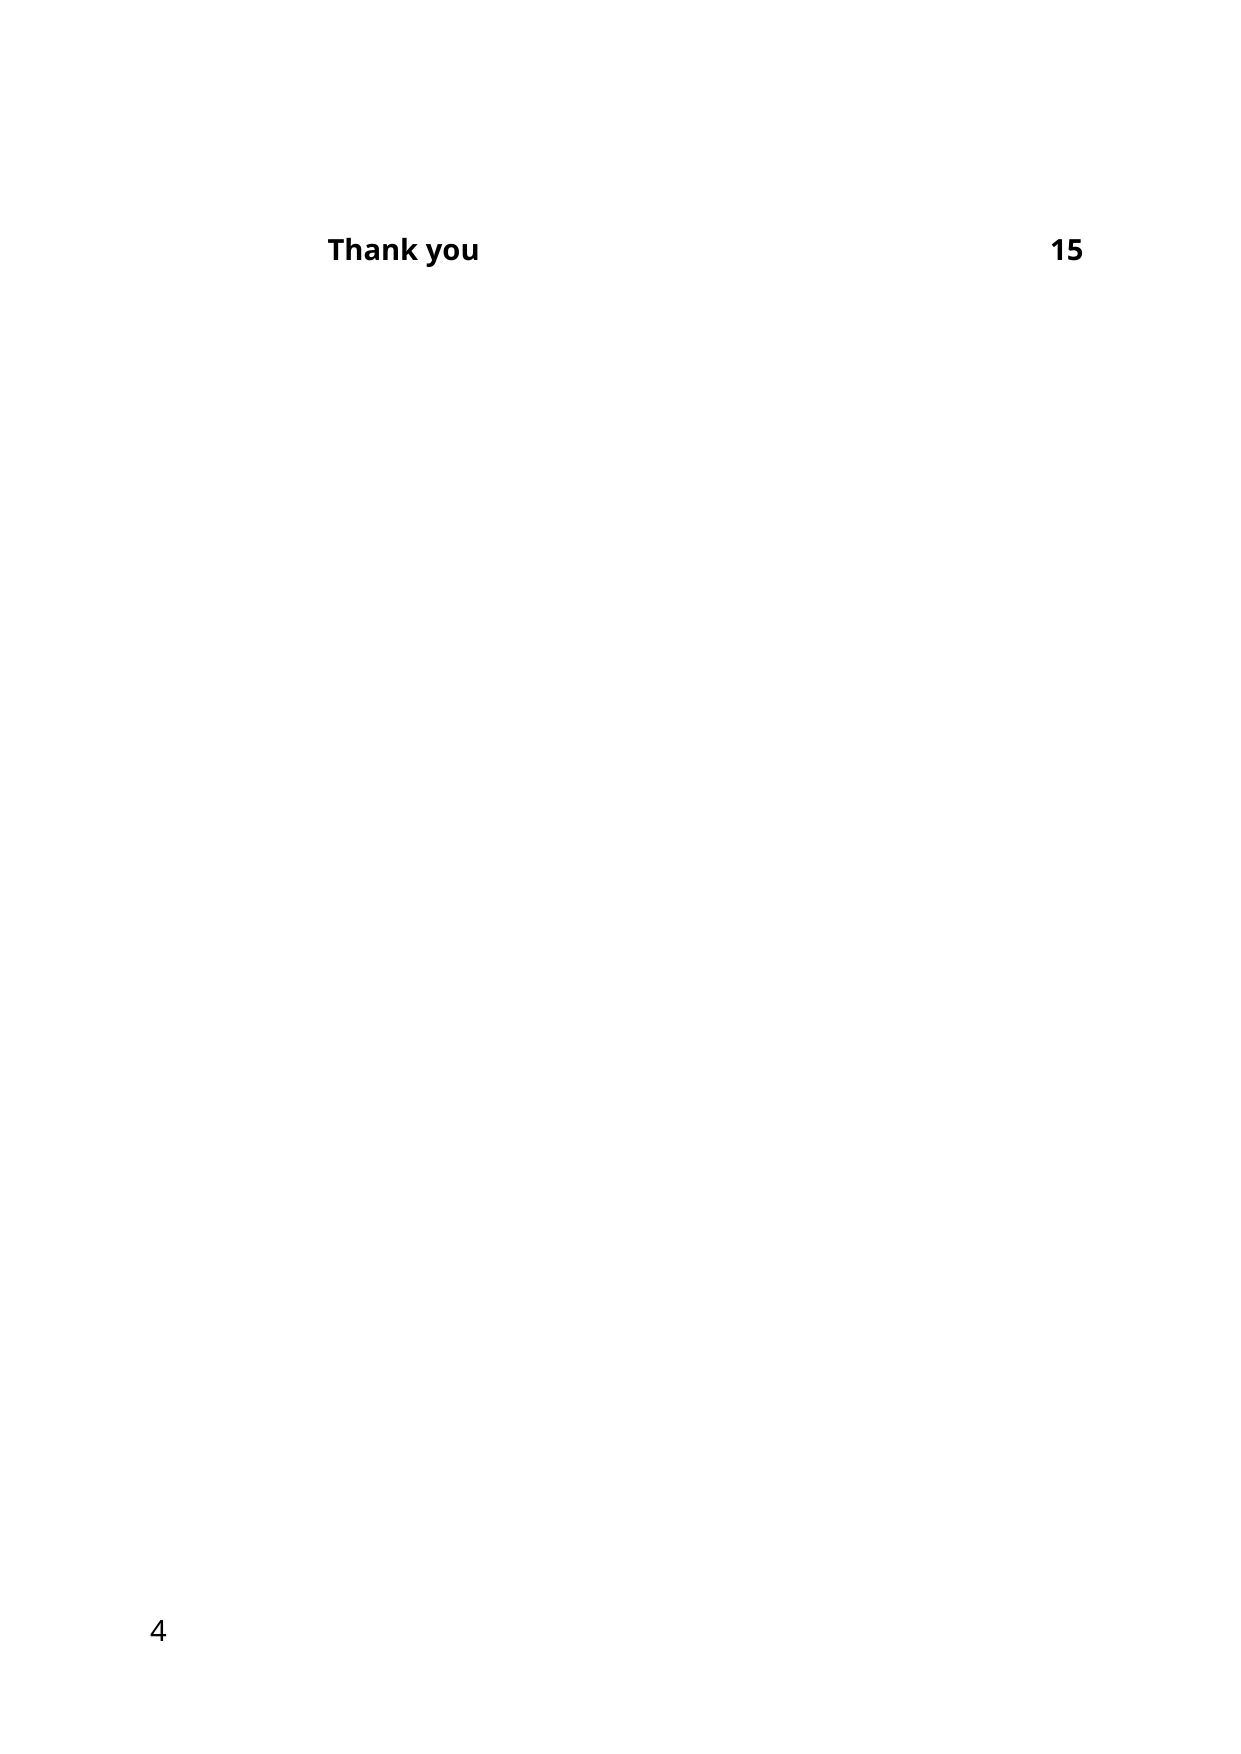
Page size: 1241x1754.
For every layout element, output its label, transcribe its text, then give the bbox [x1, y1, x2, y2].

text Thank you 15 [327, 229, 1090, 269]
